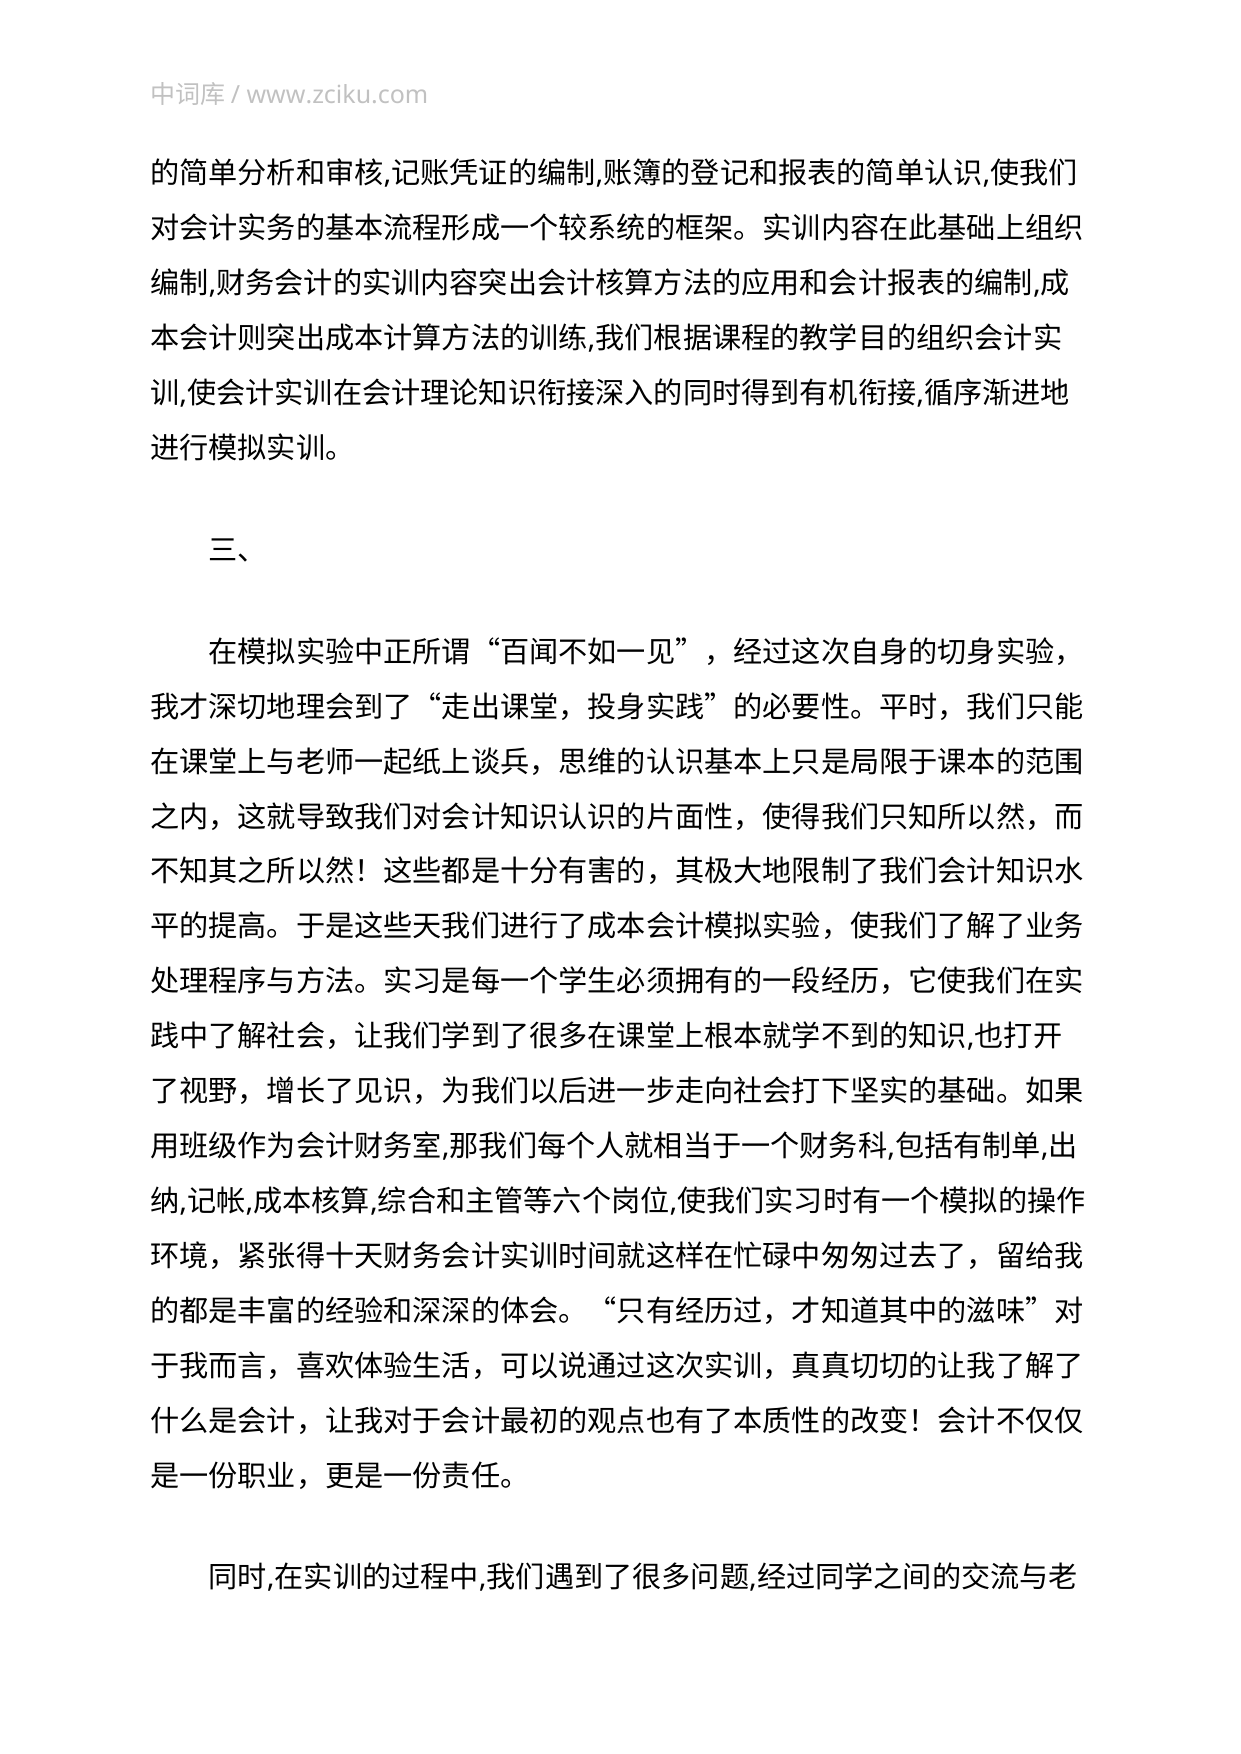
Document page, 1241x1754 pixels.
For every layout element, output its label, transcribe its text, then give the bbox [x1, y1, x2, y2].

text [150, 150, 1090, 467]
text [150, 1554, 1090, 1596]
text 三、 [150, 527, 1090, 569]
text 在模拟实验中正所谓“百闻不如一见”，经过这次自身的切身实验，我才深切地理会到了“走出课堂，投身实践”的必要性。平时，我们只能在课堂上与老师一起纸上谈兵，思维的认识基本上只是局限于课本的范围之内，这就导致我们对会计知识认识的片面性，使得我们只知所以然，而不知其之所以然！这些都是十分有害的，其极大地限制了我们会计知识水平的提高。于是这些天我们进行了成本会计模拟实验，使我们了解了业务处理程序与方法。实习是每一个学生必须拥有的一段经历，它使我们在实践中了解社会，让我们学到了很多在课堂上根本就学不到的知识,也打开了视野，增长了见识，为我们以后进一步走向社会打下坚实的基础。如果用班级作为会计财务室,那我们每个人就相当于一个财务科,包括有制单,出纳,记帐,成本核算,综合和主管等六个岗位,使我们实习时有一个模拟的操作环境，紧张得十天财务会计实训时间就这样在忙碌中匆匆过去了，留给我的都是丰富的经验和深深的体会。“只有经历过，才知道其中的滋味”对于我而言，喜欢体验生活，可以说通过这次实训，真真切切的让我了解了什么是会计，让我对于会计最初的观点也有了本质性的改变！会计不仅仅是一份职业，更是一份责任。 [150, 628, 1090, 1494]
